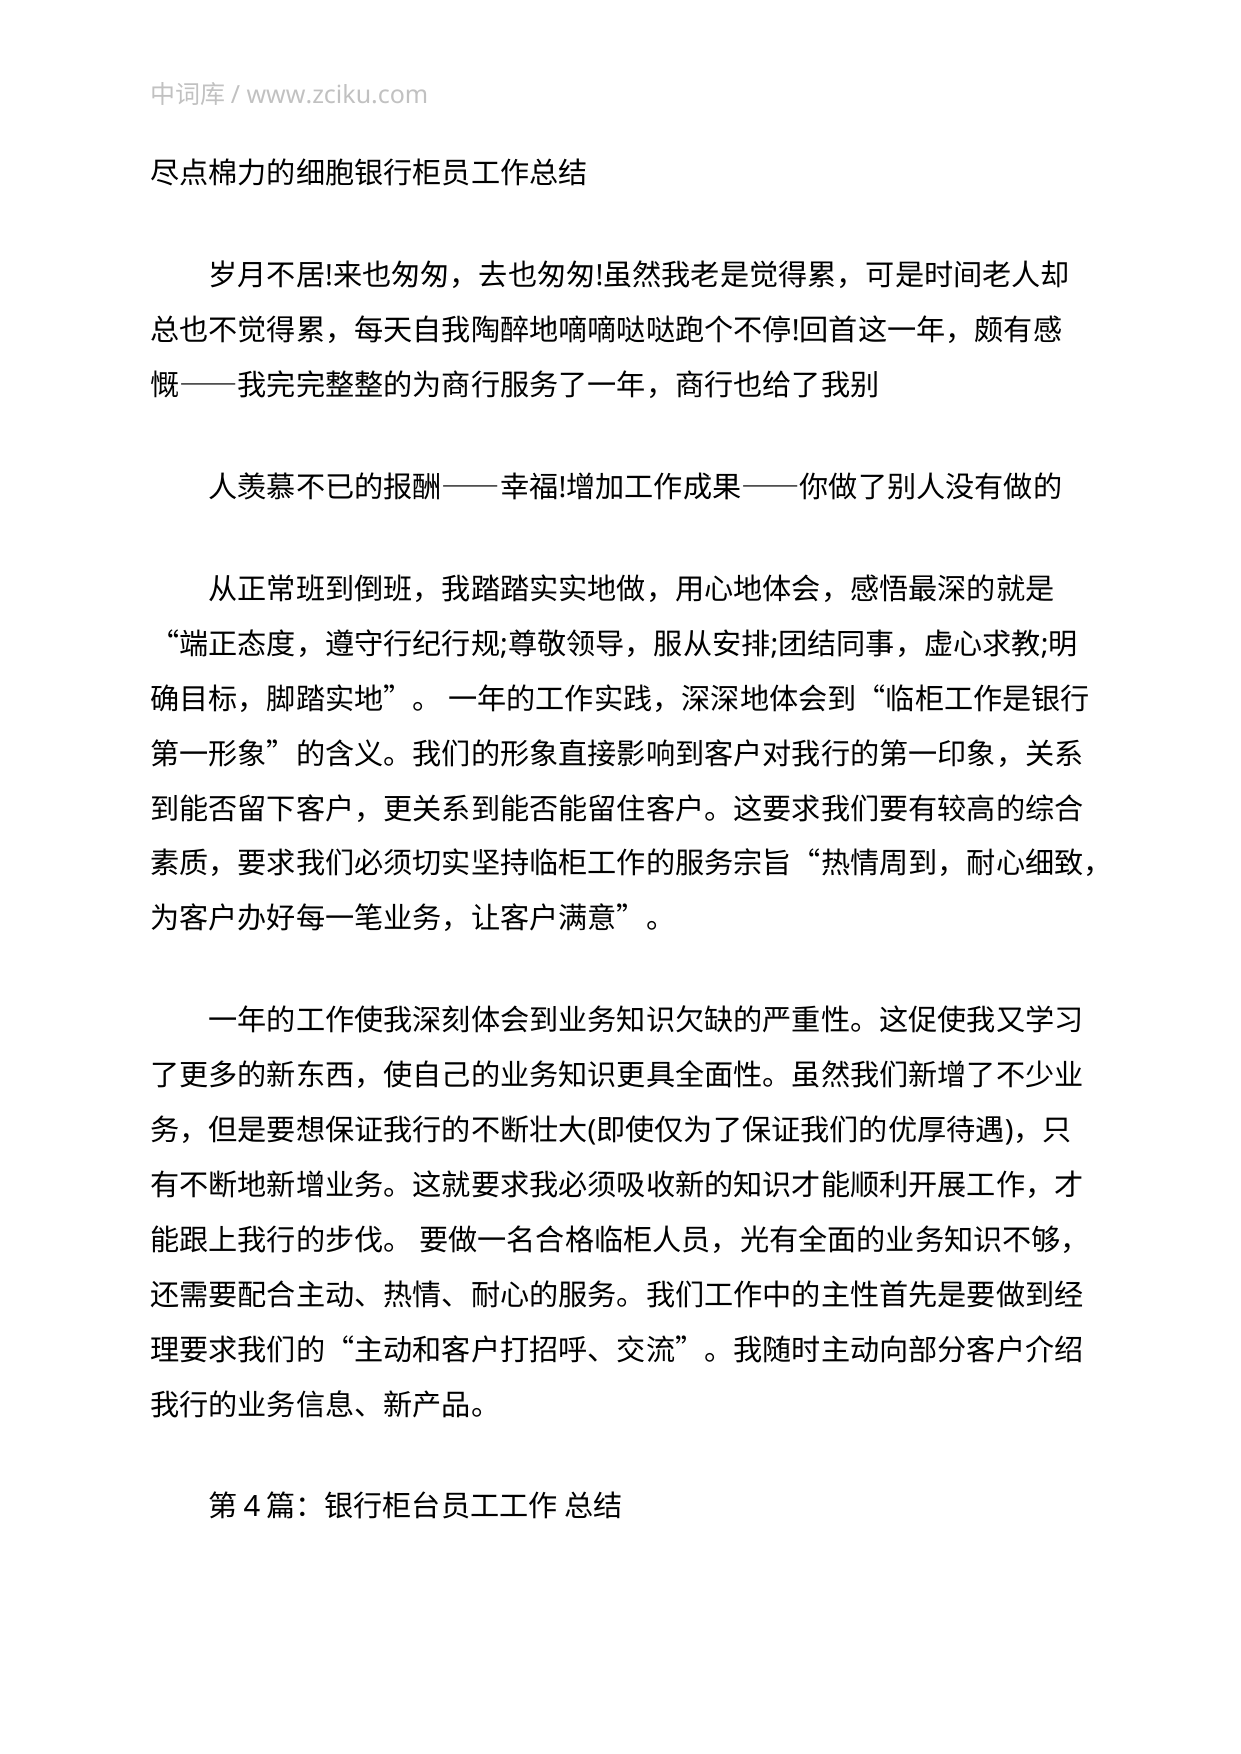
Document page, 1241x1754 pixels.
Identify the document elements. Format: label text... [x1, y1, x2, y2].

text 第4篇：银行柜台员工工作 总结 [150, 1483, 1090, 1525]
text 岁月不居!来也匆匆，去也匆匆!虽然我老是觉得累，可是时间老人却总也不觉得累，每天自我陶醉地嘀嘀哒哒跑个不停!回首这一年，颇有感慨——我完完整整的为商行服务了一年，商行也给了我别 [150, 252, 1090, 404]
text 一年的工作使我深刻体会到业务知识欠缺的严重性。这促使我又学习了更多的新东西，使自己的业务知识更具全面性。虽然我们新增了不少业务，但是要想保证我行的不断壮大(即使仅为了保证我们的优厚待遇)，只有不断地新增业务。这就要求我必须吸收新的知识才能顺利开展工作，才能跟上我行的步伐。 要做一名合格临柜人员，光有全面的业务知识不够，还需要配合主动、热情、耐心的服务。我们工作中的主性首先是要做到经理要求我们的“主动和客户打招呼、交流”。我随时主动向部分客户介绍我行的业务信息、新产品。 [150, 997, 1090, 1423]
text 人羡慕不已的报酬——幸福!增加工作成果——你做了别人没有做的 [150, 463, 1090, 506]
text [150, 150, 1090, 192]
text 从正常班到倒班，我踏踏实实地做，用心地体会，感悟最深的就是“端正态度，遵守行纪行规;尊敬领导，服从安排;团结同事，虚心求教;明确目标，脚踏实地”。 一年的工作实践，深深地体会到“临柜工作是银行第一形象”的含义。我们的形象直接影响到客户对我行的第一印象，关系到能否留下客户，更关系到能否能留住客户。这要求我们要有较高的综合素质，要求我们必须切实坚持临柜工作的服务宗旨“热情周到，耐心细致，为客户办好每一笔业务，让客户满意”。 [150, 566, 1090, 937]
